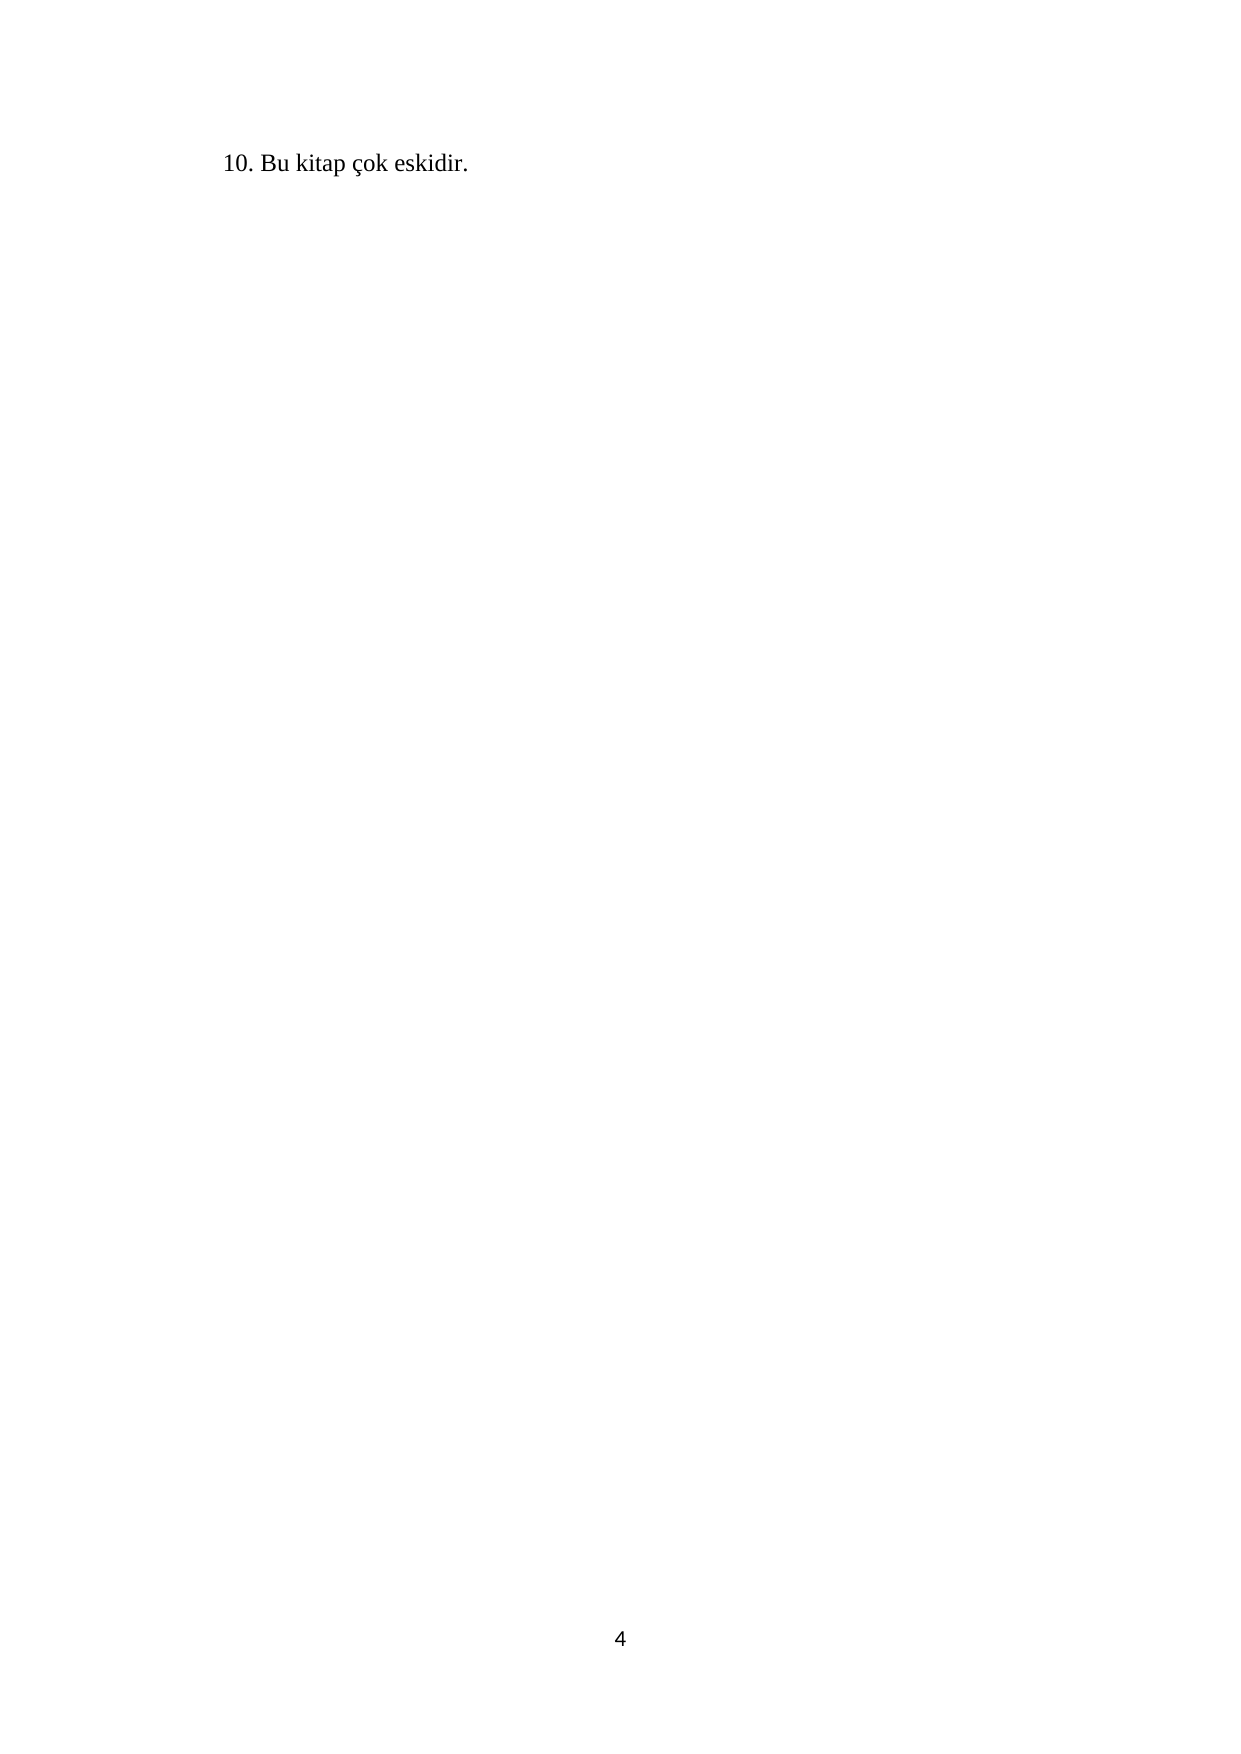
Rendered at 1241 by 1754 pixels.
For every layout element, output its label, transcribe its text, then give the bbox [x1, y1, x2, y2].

text 10. Bu kitap çok eskidir. [223, 148, 1093, 176]
